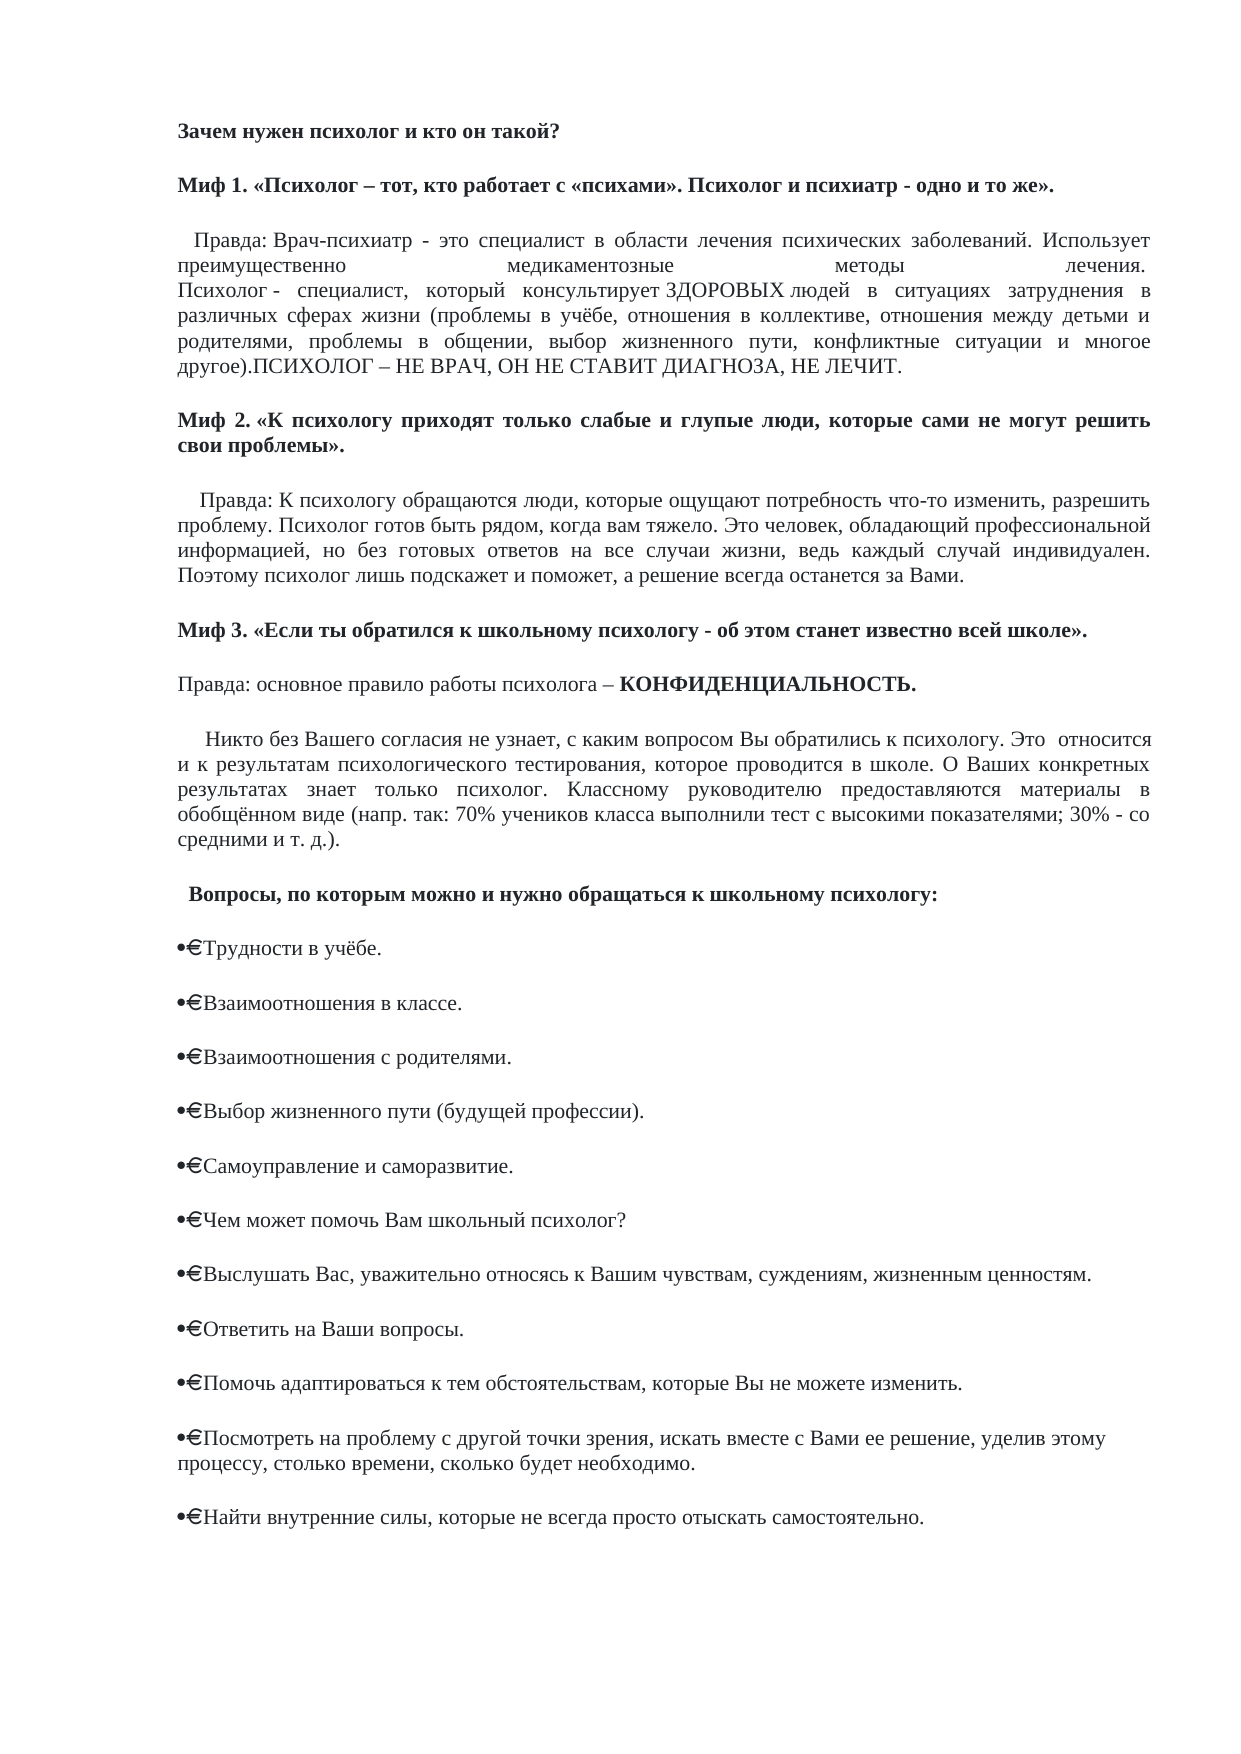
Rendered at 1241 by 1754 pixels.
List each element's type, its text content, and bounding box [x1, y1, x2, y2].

text Зачем нужен психолог и кто он такой? [177, 118, 1152, 143]
text Правда: К психологу обращаются люди, которые ощущают потребность что-то изменить, разрешить проблему. Психолог готов быть рядом, когда вам тяжело. Это человек, обладающий профессиональной информацией, но без готовых ответов на все случаи жизни, ведь каждый случай индивидуален. Поэтому психолог лишь подскажет и поможет, а решение всегда останется за Вами. [177, 487, 1152, 588]
text Посмотреть на проблему с другой точки зрения, искать вместе с Вами ее решение, уделив этому процессу, столько времени, сколько будет необходимо. [177, 1424, 1152, 1475]
text Выбор жизненного пути (будущей профессии). [177, 1098, 1152, 1123]
text Помочь адаптироваться к тем обстоятельствам, которые Вы не можете изменить. [177, 1370, 1152, 1395]
text Взаимоотношения с родителями. [177, 1044, 1152, 1069]
text Правда: Врач-психиатр - это специалист в области лечения психических заболеваний. Использует преимущественно медикаментозные методы лечения. Психолог - специалист, который консультирует ЗДОРОВЫХ людей в ситуациях затруднения в различных сферах жизни (проблемы в учёбе, отношения в коллективе, отношения между детьми и родителями, проблемы в общении, выбор жизненного пути, конфликтные ситуации и многое другое).ПСИХОЛОГ – НЕ ВРАЧ, ОН НЕ СТАВИТ ДИАГНОЗА, НЕ ЛЕЧИТ. [177, 227, 1152, 378]
text Выслушать Вас, уважительно относясь к Вашим чувствам, суждениям, жизненным ценностям. [177, 1261, 1152, 1287]
text Миф 2. «К психологу приходят только слабые и глупые люди, которые сами не могут решить свои проблемы». [177, 407, 1152, 458]
text Миф 1. «Психолог – тот, кто работает с «психами». Психолог и психиатр - одно и то же». [177, 172, 1152, 198]
text Найти внутренние силы, которые не всегда просто отыскать самостоятельно. [177, 1504, 1152, 1529]
text Чем может помочь Вам школьный психолог? [177, 1207, 1152, 1232]
text Самоуправление и саморазвитие. [177, 1153, 1152, 1178]
text Миф 3. «Если ты обратился к школьному психологу - об этом станет известно всей школе». [177, 617, 1152, 642]
text Взаимоотношения в классе. [177, 989, 1152, 1015]
text Трудности в учёбе. [177, 935, 1152, 960]
text Никто без Вашего согласия не узнает, с каким вопросом Вы обратились к психологу. Это относится и к результатам психологического тестирования, которое проводится в школе. О Ваших конкретных результатах знает только психолог. Классному руководителю предоставляются материалы в обобщённом виде (напр. так: 70% учеников класса выполнили тест с высокими показателями; 30% - со средними и т. д.). [177, 726, 1152, 852]
text Вопросы, по которым можно и нужно обращаться к школьному психологу: [177, 881, 1152, 906]
text Ответить на Ваши вопросы. [177, 1316, 1152, 1341]
text Правда: основное правило работы психолога – КОНФИДЕНЦИАЛЬНОСТЬ. [177, 671, 1152, 696]
